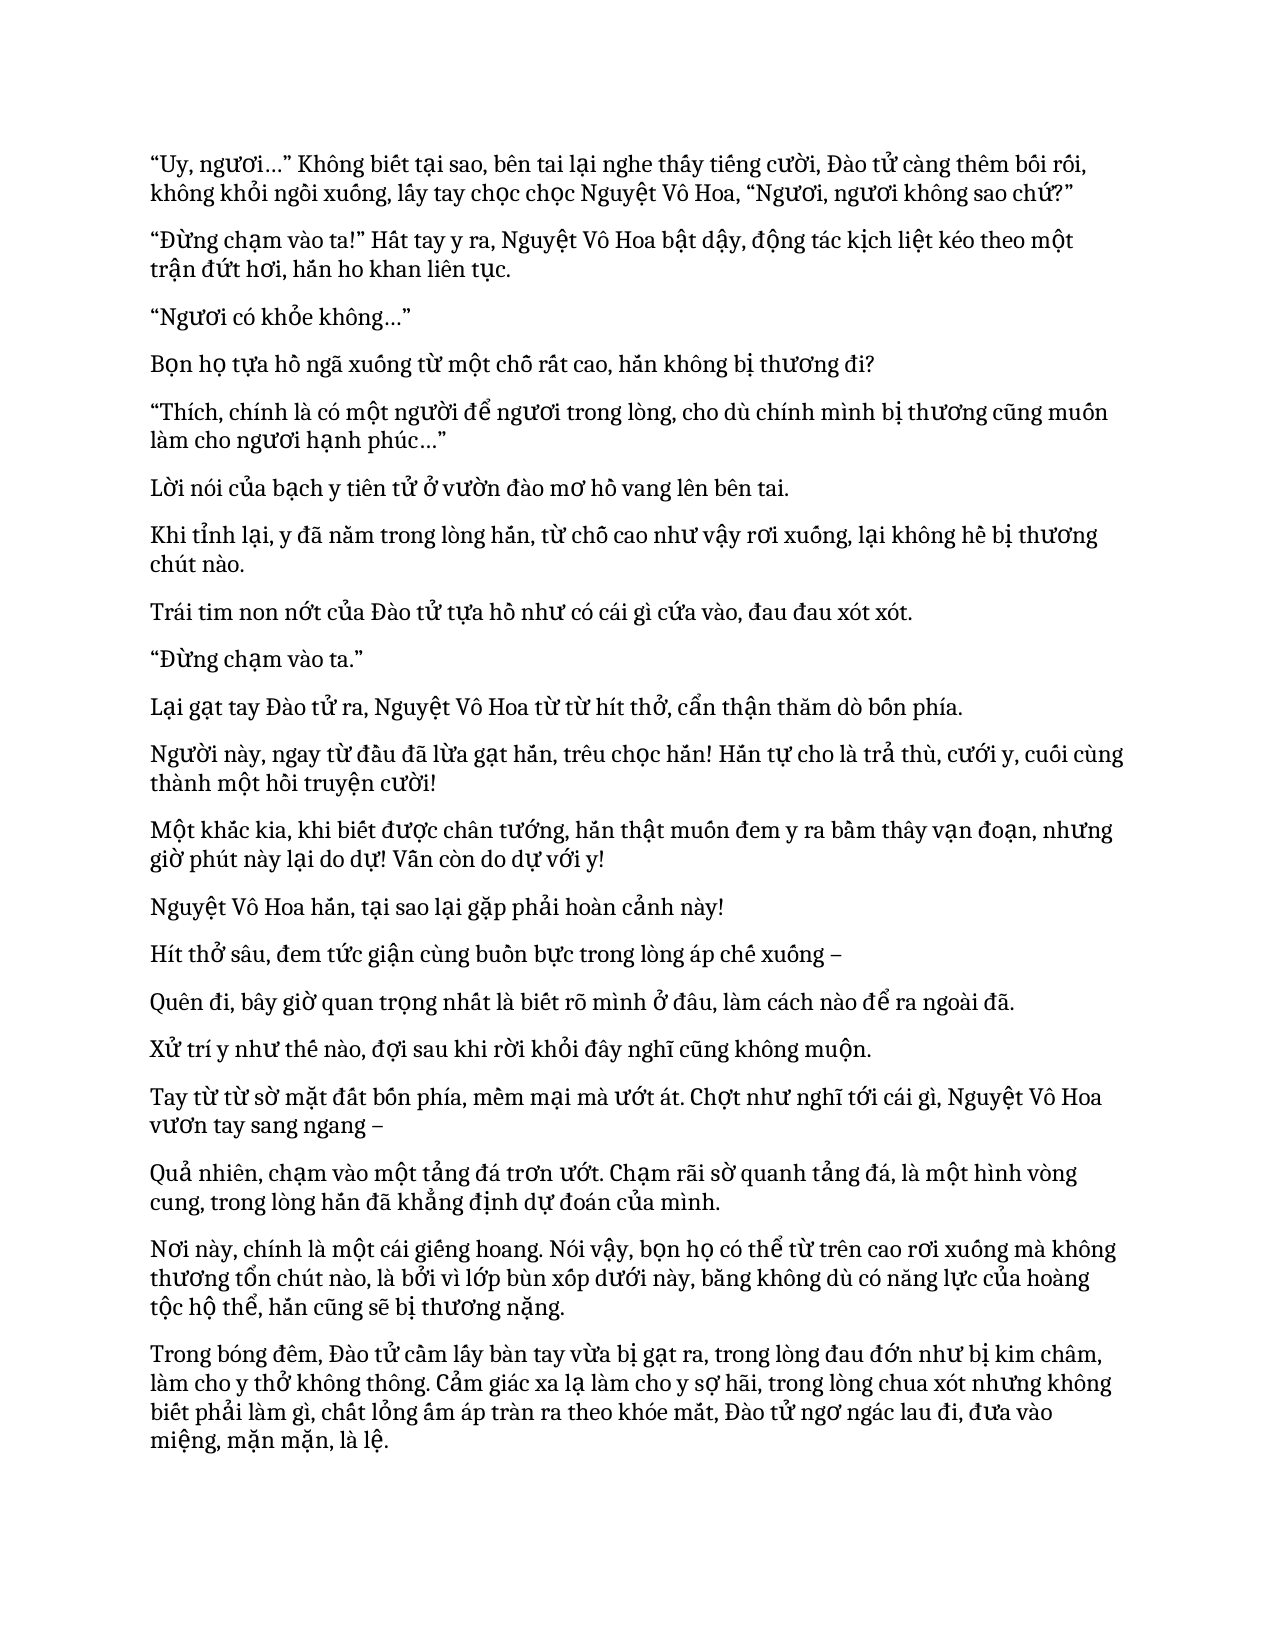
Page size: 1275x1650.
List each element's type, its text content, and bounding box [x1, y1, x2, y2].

text Nguyệt Vô Hoa hắn, tại sao lại gặp phải hoàn cảnh này! [150, 892, 1125, 921]
text Khi tỉnh lại, y đã nằm trong lòng hắn, từ chỗ cao như vậy rơi xuống, lại không hề bị thương chút nào. [150, 521, 1125, 579]
text “Thích, chính là có một người để ngươi trong lòng, cho dù chính mình bị thương cũng muốn làm cho ngươi hạnh phúc…” [150, 397, 1125, 455]
text “Đừng chạm vào ta.” [150, 645, 1125, 674]
text Người này, ngay từ đầu đã lừa gạt hắn, trêu chọc hắn! Hắn tự cho là trả thù, cưới y, cuối cùng thành một hồi truyện cười! [150, 740, 1125, 797]
text Nơi này, chính là một cái giếng hoang. Nói vậy, bọn họ có thể từ trên cao rơi xuống mà không thương tổn chút nào, là bởi vì lớp bùn xốp dưới này, bằng không dù có năng lực của hoàng tộc hộ thể, hắn cũng sẽ bị thương nặng. [150, 1235, 1125, 1321]
text Bọn họ tựa hồ ngã xuống từ một chỗ rất cao, hắn không bị thương đi? [150, 350, 1125, 379]
text “Đừng chạm vào ta!” Hất tay y ra, Nguyệt Vô Hoa bật dậy, động tác kịch liệt kéo theo một trận đứt hơi, hắn ho khan liên tục. [150, 226, 1125, 284]
text “Ngươi có khỏe không…” [150, 302, 1125, 331]
text Lời nói của bạch y tiên tử ở vườn đào mơ hồ vang lên bên tai. [150, 474, 1125, 502]
text Quên đi, bây giờ quan trọng nhất là biết rõ mình ở đâu, làm cách nào để ra ngoài đã. [150, 987, 1125, 1016]
text Trái tim non nớt của Đào tử tựa hồ như có cái gì cứa vào, đau đau xót xót. [150, 597, 1125, 626]
text Lại gạt tay Đào tử ra, Nguyệt Vô Hoa từ từ hít thở, cẩn thận thăm dò bốn phía. [150, 692, 1125, 721]
text “Uy, ngươi…” Không biết tại sao, bên tai lại nghe thấy tiếng cười, Đào tử càng thêm bối rối, không khỏi ngồi xuống, lấy tay chọc chọc Nguyệt Vô Hoa, “Ngươi, ngươi không sao chứ?” [150, 150, 1125, 207]
text Trong bóng đêm, Đào tử cầm lấy bàn tay vừa bị gạt ra, trong lòng đau đớn như bị kim châm, làm cho y thở không thông. Cảm giác xa lạ làm cho y sợ hãi, trong lòng chua xót nhưng không biết phải làm gì, chất lỏng ấm áp tràn ra theo khóe mắt, Đào tử ngơ ngác lau đi, đưa vào miệng, mặn mặn, là lệ. [150, 1340, 1125, 1455]
text Tay từ từ sờ mặt đất bốn phía, mềm mại mà ướt át. Chợt như nghĩ tới cái gì, Nguyệt Vô Hoa vươn tay sang ngang – [150, 1082, 1125, 1140]
text Quả nhiên, chạm vào một tảng đá trơn ướt. Chạm rãi sờ quanh tảng đá, là một hình vòng cung, trong lòng hắn đã khẳng định dự đoán của mình. [150, 1159, 1125, 1216]
text Xử trí y như thế nào, đợi sau khi rời khỏi đây nghĩ cũng không muộn. [150, 1035, 1125, 1064]
text Hít thở sâu, đem tức giận cùng buồn bực trong lòng áp chế xuống – [150, 940, 1125, 969]
text Một khắc kia, khi biết được chân tướng, hắn thật muốn đem y ra bầm thây vạn đoạn, nhưng giờ phút này lại do dự! Vẫn còn do dự với y! [150, 816, 1125, 874]
